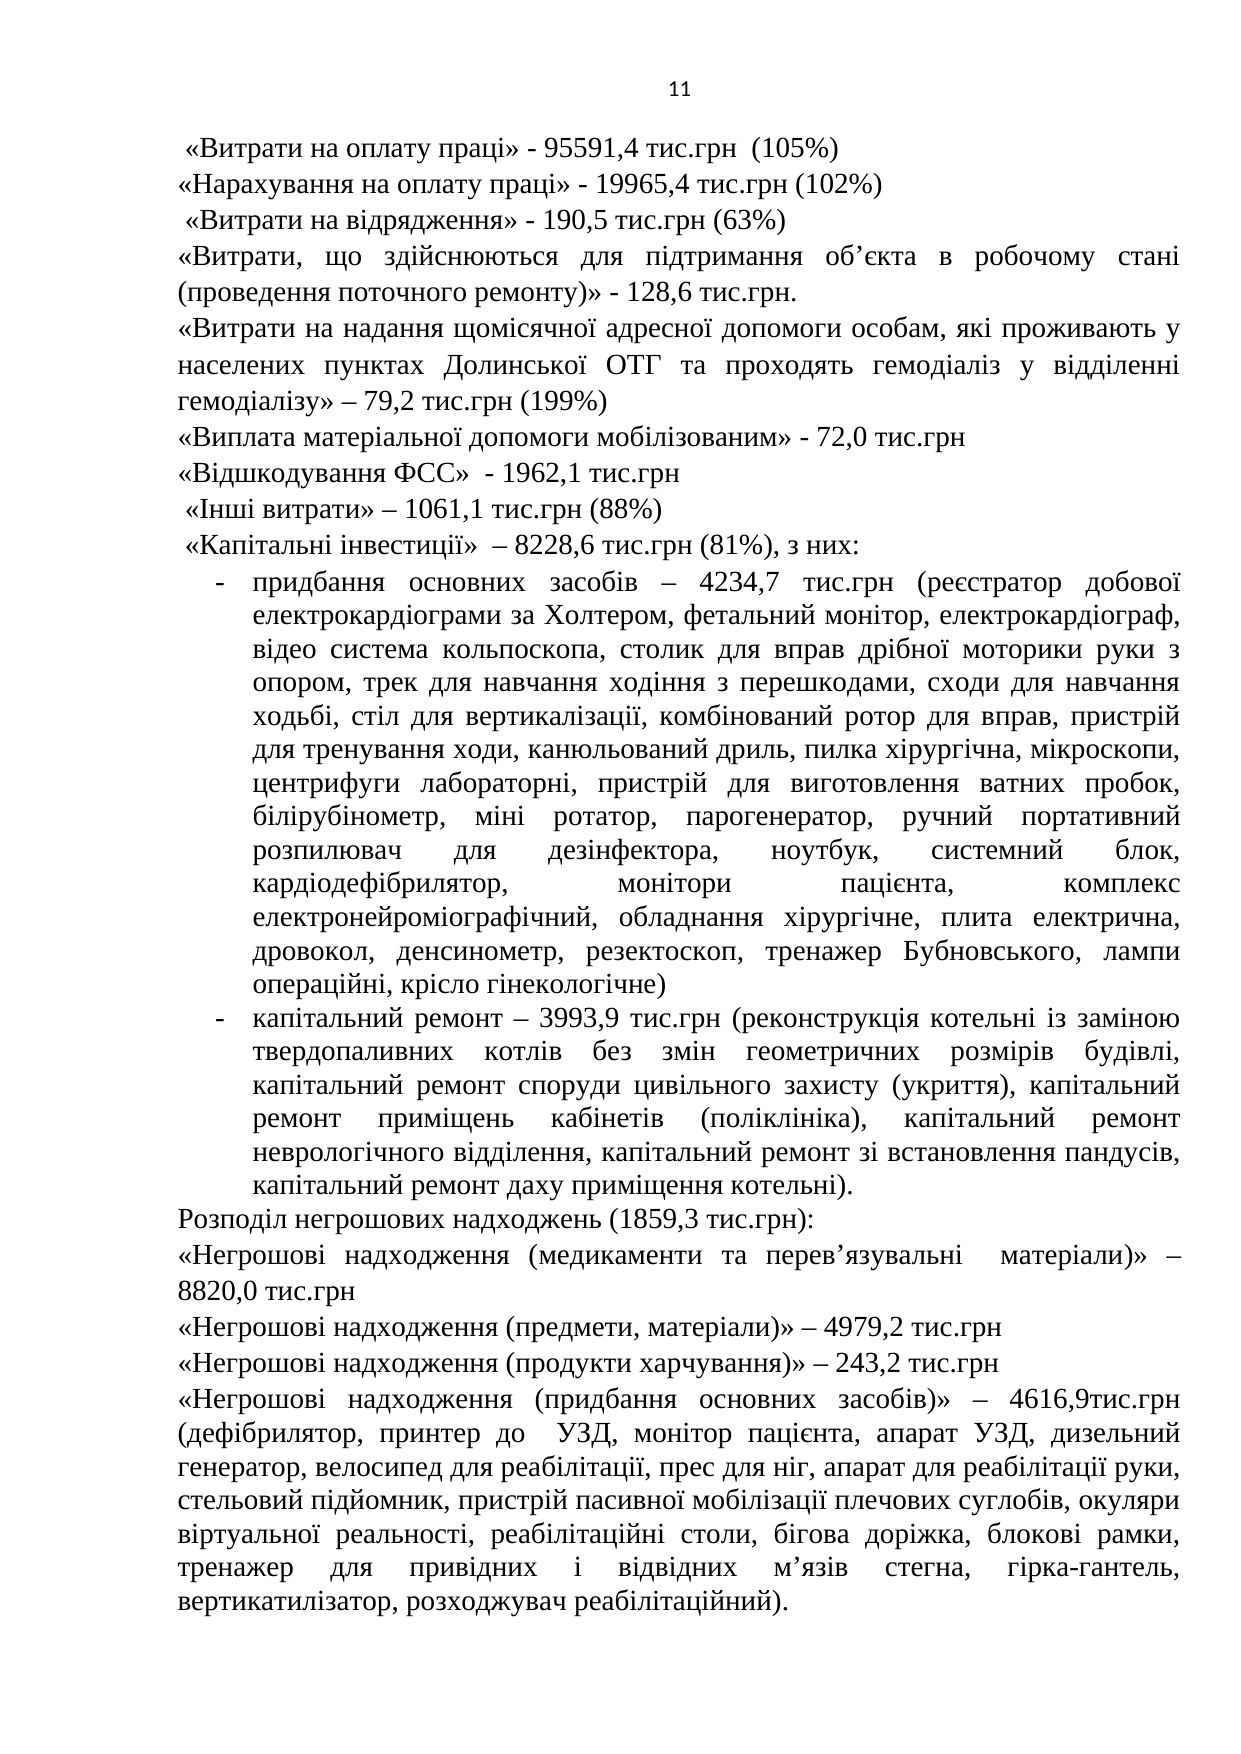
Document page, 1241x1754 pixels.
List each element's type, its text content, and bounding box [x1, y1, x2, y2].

text «Витрати на відрядження» - 190,5 тис.грн (63%) [177, 202, 1181, 236]
text «Негрошові надходження (медикаменти та перев’язувальні матеріали)» – 8820,0 тис.грн [177, 1237, 1181, 1307]
text «Відшкодування ФСС» - 1962,1 тис.грн [177, 455, 1181, 489]
text «Нарахування на оплату праці» - 19965,4 тис.грн (102%) [177, 166, 1181, 199]
text «Виплата матеріальної допомоги мобілізованим» - 72,0 тис.грн [177, 419, 1181, 453]
text «Витрати на оплату праці» - 95591,4 тис.грн (105%) [177, 130, 1181, 163]
text «Витрати, що здійснюються для підтримання об’єкта в робочому стані (проведення поточного ремонту)» - 128,6 тис.грн. [177, 238, 1181, 308]
text «Негрошові надходження (придбання основних засобів)» – 4616,9тис.грн (дефібрилятор, принтер до УЗД, монітор пацієнта, апарат УЗД, дизельний генератор, велосипед для реабілітації, прес для ніг, апарат для реабілітації руки, стельовий підйомник, пристрій пасивної мобілізації плечових суглобів, окуляри віртуальної реальності, реабілітаційні столи, бігова доріжка, блокові рамки, тренажер для привідних і відвідних м’язів стегна, гірка-гантель, вертикатилізатор, розходжувач реабілітаційний). [177, 1382, 1181, 1616]
text «Капітальні інвестиції» – 8228,6 тис.грн (81%), з них: [177, 527, 1181, 561]
text Розподіл негрошових надходжень (1859,3 тис.грн): [177, 1201, 1181, 1234]
text «Негрошові надходження (предмети, матеріали)» – 4979,2 тис.грн [177, 1309, 1181, 1343]
text «Інші витрати» – 1061,1 тис.грн (88%) [177, 491, 1181, 525]
text «Витрати на надання щомісячної адресної допомоги особам, які проживають у населених пунктах Долинської ОТГ та проходять гемодіаліз у відділенні гемодіалізу» – 79,2 тис.грн (199%) [177, 311, 1181, 416]
list капітальний ремонт – 3993,9 тис.грн (реконструкція котельні із заміною твердопаливних котлів без змін геометричних розмірів будівлі, капітальний ремонт споруди цивільного захисту (укриття), капітальний ремонт приміщень кабінетів (поліклініка), капітальний ремонт неврологічного відділення, капітальний ремонт зі встановлення пандусів, капітальний ремонт даху приміщення котельні). [215, 1000, 1181, 1201]
text «Негрошові надходження (продукти харчування)» – 243,2 тис.грн [177, 1346, 1181, 1379]
list придбання основних засобів – 4234,7 тис.грн (реєстратор добової електрокардіограми за Холтером, фетальний монітор, електрокардіограф, відео система кольпоскопа, столик для вправ дрібної моторики руки з опором, трек для навчання ходіння з перешкодами, сходи для навчання ходьбі, стіл для вертикалізації, комбінований ротор для вправ, пристрій для тренування ходи, канюльований дриль, пилка хірургічна, мікроскопи, центрифуги лабораторні, пристрій для виготовлення ватних пробок, білірубінометр, міні ротатор, парогенератор, ручний портативний розпилювач для дезінфектора, ноутбук, системний блок, кардіодефібрилятор, монітори пацієнта, комплекс електронейроміографічний, обладнання хірургічне, плита електрична, дровокол, денсинометр, резектоскоп, тренажер Бубновського, лампи операційні, крісло гінекологічне) [215, 564, 1181, 1000]
